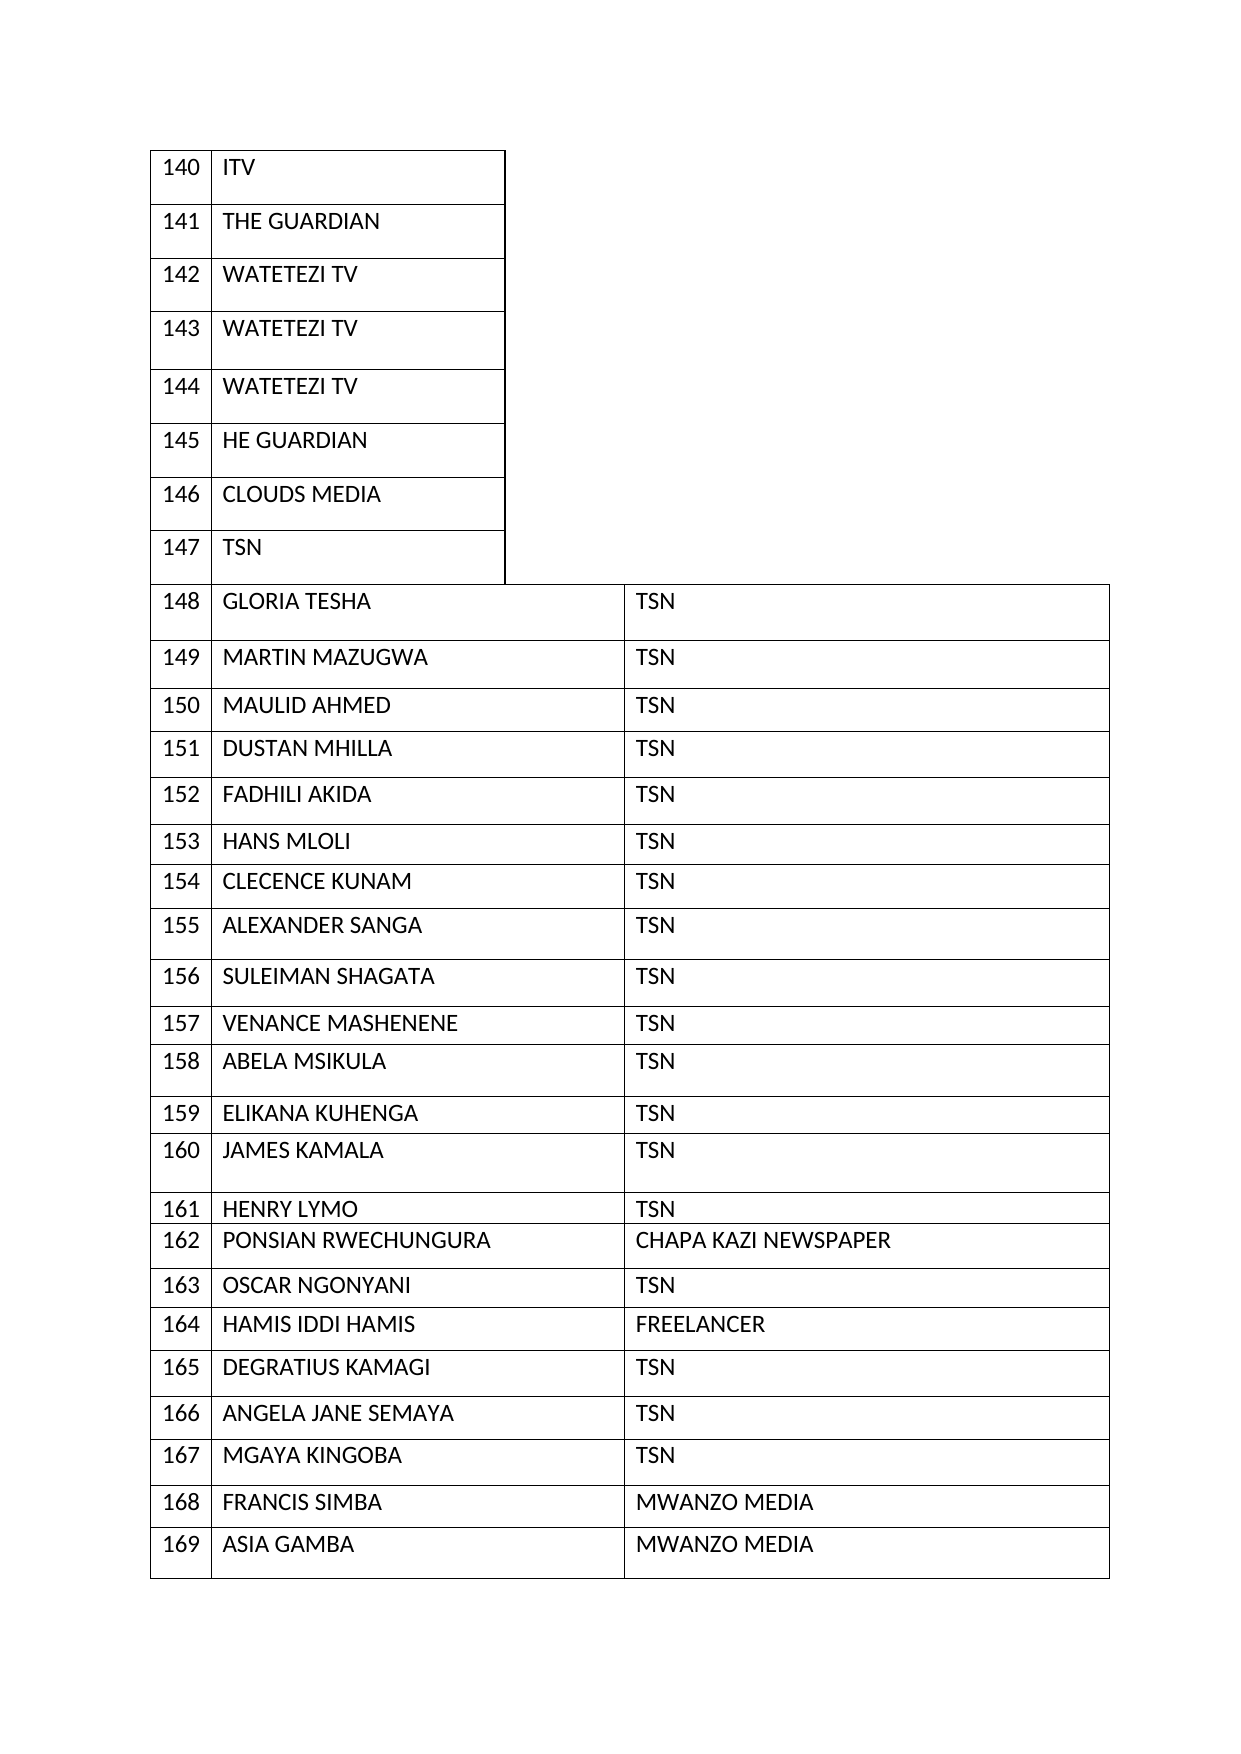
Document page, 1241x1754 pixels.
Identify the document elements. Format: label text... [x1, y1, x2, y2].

table_cell 153 [151, 825, 211, 864]
table_cell ANGELA JANE SEMAYA [212, 1397, 624, 1439]
table_cell HE GUARDIAN [212, 424, 504, 477]
table_cell ASIA GAMBA [212, 1528, 624, 1578]
table_cell 151 [151, 732, 211, 777]
table_cell TSN [625, 778, 1109, 824]
table_cell THE GUARDIAN [212, 205, 504, 257]
table_cell 157 [151, 1007, 211, 1044]
table_cell MAULID AHMED [212, 689, 624, 731]
table_cell 141 [151, 205, 211, 257]
table_cell TSN [625, 1097, 1109, 1133]
table_cell 142 [151, 259, 211, 311]
table_cell 167 [151, 1440, 211, 1485]
table_cell TSN [212, 531, 504, 584]
table_cell TSN [625, 960, 1109, 1006]
table_cell PONSIAN RWECHUNGURA [212, 1224, 624, 1268]
table_cell WATETEZI TV [212, 259, 504, 311]
table_cell GLORIA TESHA [212, 585, 624, 640]
table_cell SULEIMAN SHAGATA [212, 960, 624, 1006]
table_cell FADHILI AKIDA [212, 778, 624, 824]
table_cell MWANZO MEDIA [625, 1486, 1109, 1527]
table_cell 163 [151, 1269, 211, 1307]
table_cell WATETEZI TV [212, 312, 504, 369]
table_cell TSN [625, 825, 1109, 864]
table_cell 156 [151, 960, 211, 1006]
table_cell TSN [625, 1007, 1109, 1044]
table_cell 147 [151, 531, 211, 584]
table_cell TSN [625, 909, 1109, 959]
table_cell FRANCIS SIMBA [212, 1486, 624, 1527]
table_cell 148 [151, 585, 211, 640]
table_cell ALEXANDER SANGA [212, 909, 624, 959]
table_cell 158 [151, 1045, 211, 1096]
table_cell JAMES KAMALA [212, 1134, 624, 1192]
table_cell TSN [625, 1440, 1109, 1485]
table_cell 143 [151, 312, 211, 369]
table_cell 166 [151, 1397, 211, 1439]
table_cell MARTIN MAZUGWA [212, 641, 624, 688]
table_cell TSN [625, 689, 1109, 731]
table_cell 164 [151, 1308, 211, 1350]
table_cell HENRY LYMO [212, 1193, 624, 1223]
table_cell 161 [151, 1193, 211, 1223]
table_cell 152 [151, 778, 211, 824]
table_cell CLECENCE KUNAM [212, 865, 624, 908]
table_cell 168 [151, 1486, 211, 1527]
table_cell TSN [625, 641, 1109, 688]
table_cell ITV [212, 151, 504, 204]
table_cell ELIKANA KUHENGA [212, 1097, 624, 1133]
table_cell TSN [625, 1269, 1109, 1307]
table_cell WATETEZI TV [212, 370, 504, 423]
table_cell TSN [625, 1397, 1109, 1439]
table_cell TSN [625, 585, 1109, 640]
table_cell TSN [625, 1193, 1109, 1223]
table_cell OSCAR NGONYANI [212, 1269, 624, 1307]
table_cell DEGRATIUS KAMAGI [212, 1351, 624, 1396]
table_cell 149 [151, 641, 211, 688]
table_cell MWANZO MEDIA [625, 1528, 1109, 1578]
table_cell HANS MLOLI [212, 825, 624, 864]
table_cell TSN [625, 1045, 1109, 1096]
table_cell TSN [625, 1134, 1109, 1192]
table_cell 150 [151, 689, 211, 731]
table_cell MGAYA KINGOBA [212, 1440, 624, 1485]
table_cell 154 [151, 865, 211, 908]
table_cell TSN [625, 865, 1109, 908]
table_cell 162 [151, 1224, 211, 1268]
table_cell 144 [151, 370, 211, 423]
table_cell ABELA MSIKULA [212, 1045, 624, 1096]
table_cell CHAPA KAZI NEWSPAPER [625, 1224, 1109, 1268]
table_cell 165 [151, 1351, 211, 1396]
table_cell VENANCE MASHENENE [212, 1007, 624, 1044]
table_cell 140 [151, 151, 211, 204]
table_cell FREELANCER [625, 1308, 1109, 1350]
table_cell 169 [151, 1528, 211, 1578]
table_cell TSN [625, 1351, 1109, 1396]
table_cell CLOUDS MEDIA [212, 478, 504, 530]
table_cell HAMIS IDDI HAMIS [212, 1308, 624, 1350]
table_cell 159 [151, 1097, 211, 1133]
table_cell 146 [151, 478, 211, 530]
table_cell 160 [151, 1134, 211, 1192]
table_cell DUSTAN MHILLA [212, 732, 624, 777]
table_cell 145 [151, 424, 211, 477]
table_cell 155 [151, 909, 211, 959]
table_cell TSN [625, 732, 1109, 777]
